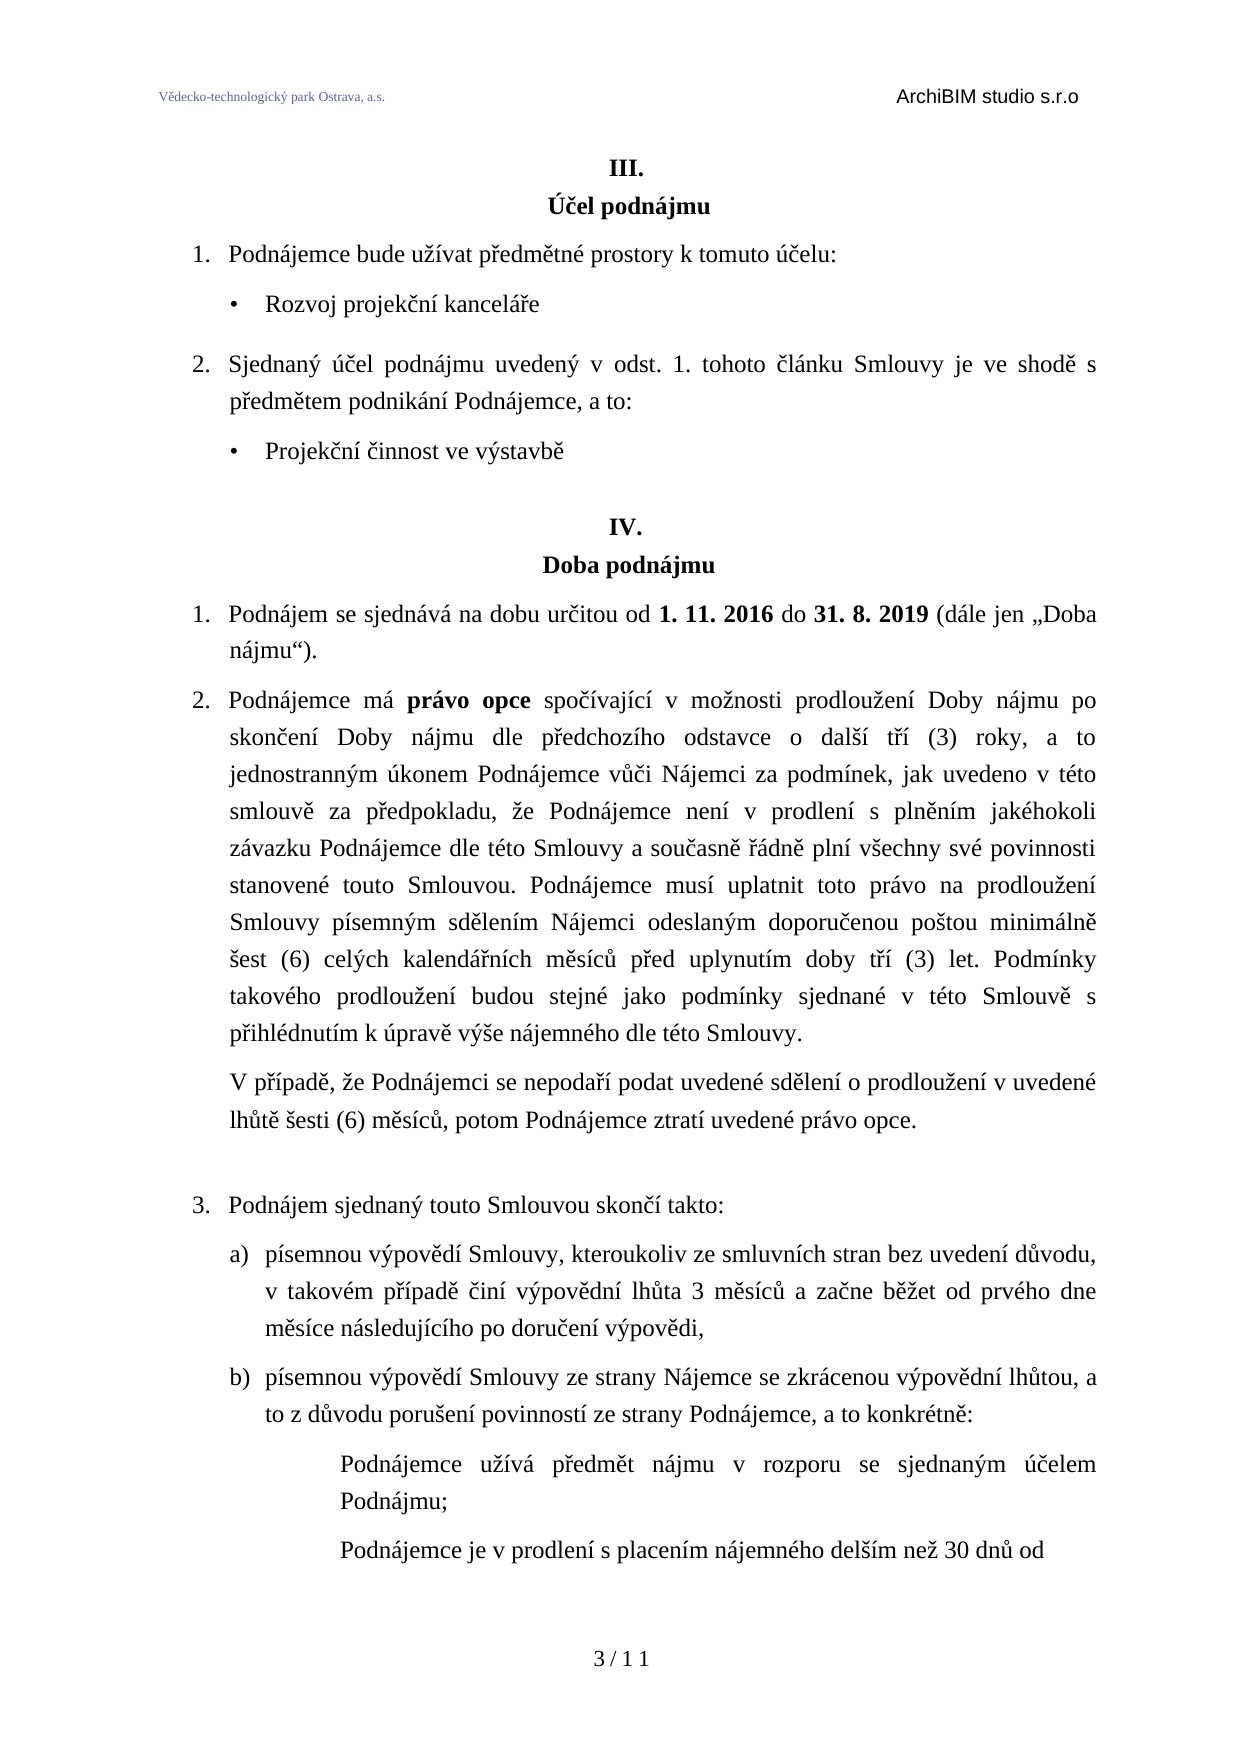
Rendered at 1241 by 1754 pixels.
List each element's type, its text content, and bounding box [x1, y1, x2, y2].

list Podnájemce má právo opce spočívající v možnosti prodloužení Doby nájmu po skončení Doby nájmu dle předchozího odstavce o další tří (3) roky, a to jednostranným úkonem Podnájemce vůči Nájemci za podmínek, jak uvedeno v této smlouvě za předpokladu, že Podnájemce není v prodlení s plněním jakéhokoli závazku Podnájemce dle této Smlouvy a současně řádně plní všechny své povinnosti stanovené touto Smlouvou. Podnájemce musí uplatnit toto právo na prodloužení Smlouvy písemným sdělením Nájemci odeslaným doporučenou poštou minimálně šest (6) celých kalendářních měsíců před uplynutím doby tří (3) let. Podmínky takového prodloužení budou stejné jako podmínky sjednané v této Smlouvě s přihlédnutím k úpravě výše nájemného dle této Smlouvy. [192, 679, 1097, 1049]
list Podnájem se sjednává na dobu určitou od 1. 11. 2016 do 31. 8. 2019 (dále jen „Doba nájmu“). [192, 592, 1097, 666]
list Rozvoj projekční kanceláře [229, 273, 1097, 322]
list Podnájem sjednaný touto Smlouvou skončí takto: [192, 1191, 1097, 1219]
list písemnou výpovědí Smlouvy, kteroukoliv ze smluvních stran bez uvedení důvodu, v takovém případě činí výpovědní lhůta 3 měsíců a začne běžet od prvého dne měsíce následujícího po doručení výpovědi, [229, 1233, 1097, 1343]
subtitle IV. [608, 513, 1097, 541]
text ArchiBIM studio s.r.o [896, 85, 1079, 107]
text 3/11 [593, 1646, 650, 1671]
list Podnájemce bude užívat předmětné prostory k tomuto účelu: [192, 223, 1097, 273]
list písemnou výpovědí Smlouvy ze strany Nájemce se zkrácenou výpovědní lhůtou, a to z důvodu porušení povinností ze strany Podnájemce, a to konkrétně: [229, 1356, 1097, 1430]
list Projekční činnost ve výstavbě [229, 437, 1097, 465]
text Účel podnájmu [161, 192, 1097, 220]
text Doba podnájmu [161, 551, 1097, 579]
text Podnájemce užívá předmět nájmu v rozporu se sjednaným účelem Podnájmu; [340, 1442, 1097, 1516]
subtitle III. [608, 154, 1097, 182]
text V případě, že Podnájemci se nepodaří podat uvedené sdělení o prodloužení v uvedené lhůtě šesti (6) měsíců, potom Podnájemce ztratí uvedené právo opce. [229, 1061, 1097, 1136]
list Sjednaný účel podnájmu uvedený v odst. 1. tohoto článku Smlouvy je ve shodě s předmětem podnikání Podnájemce, a to: [192, 342, 1097, 417]
text Vědecko-technologický park Ostrava, a.s. [158, 89, 385, 104]
text Podnájemce je v prodlení s placením nájemného delším než 30 dnů od [340, 1536, 1097, 1564]
